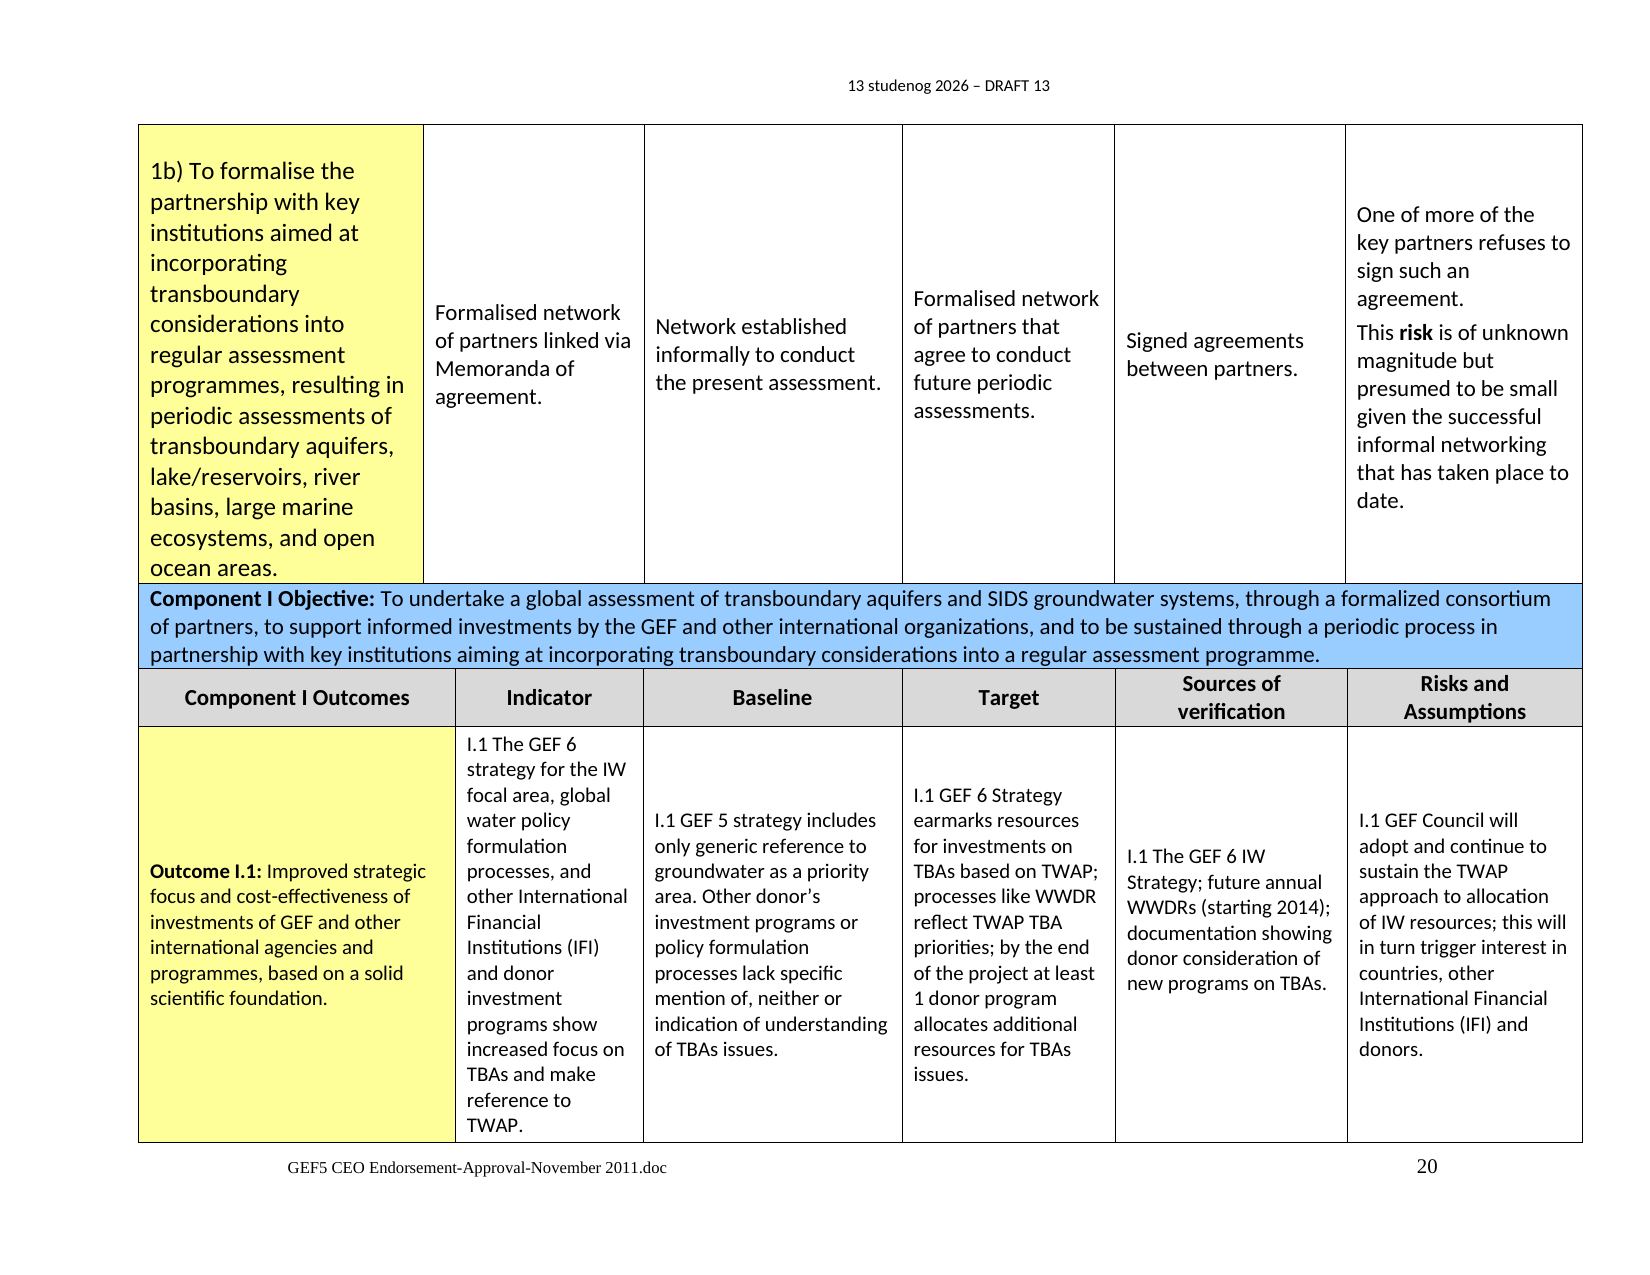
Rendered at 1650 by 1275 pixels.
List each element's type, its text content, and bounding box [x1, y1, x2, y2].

table_cell Signed agreements between partners. [1115, 125, 1345, 583]
table_cell Sources of verification [1116, 669, 1347, 726]
table_cell Outcome I.1: Improved strategic focus and cost-effectiveness of investments of GEF and other international agencies and programmes, based on a solid scientific foundation. [139, 727, 455, 1142]
table_cell I.1 GEF 6 Strategy earmarks resources for investments on TBAs based on TWAP; processes like WWDR reflect TWAP TBA priorities; by the end of the project at least 1 donor program allocates additional resources for TBAs issues. [903, 727, 1115, 1142]
table_cell Component I Outcomes [139, 669, 455, 726]
table_cell I.1 GEF 5 strategy includes only generic reference to groundwater as a priority area. Other donor’s investment programs or policy formulation processes lack specific mention of, neither or indication of understanding of TBAs issues. [644, 727, 902, 1142]
table_cell Risks and Assumptions [1348, 669, 1582, 726]
table_cell Indicator [456, 669, 643, 726]
table_cell Formalised network of partners linked via Memoranda of agreement. [424, 125, 644, 583]
table_cell Target [903, 669, 1115, 726]
table_cell I.1 The GEF 6 strategy for the IW focal area, global water policy formulation processes, and other International Financial Institutions (IFI) and donor investment programs show increased focus on TBAs and make reference to TWAP. [456, 727, 643, 1142]
table_cell Component I Objective: To undertake a global assessment of transboundary aquifers and SIDS groundwater systems, through a formalized consortium of partners, to support informed investments by the GEF and other international organizations, and to be sustained through a periodic process in partnership with key institutions aiming at incorporating transboundary considerations into a regular assessment programme. [139, 584, 1582, 668]
table_cell Network established informally to conduct the present assessment. [645, 125, 902, 583]
table_cell Baseline [644, 669, 902, 726]
table_cell I.1 GEF Council will adopt and continue to sustain the TWAP approach to allocation of IW resources; this will in turn trigger interest in countries, other International Financial Institutions (IFI) and donors. [1348, 727, 1582, 1142]
table_cell One of more of the key partners refuses to sign such an agreement. This risk is of unknown magnitude but presumed to be small given the successful informal networking that has taken place to date. [1346, 125, 1582, 583]
table_cell Formalised network of partners that agree to conduct future periodic assessments. [903, 125, 1114, 583]
table_cell 1b) To formalise the partnership with key institutions aimed at incorporating transboundary considerations into regular assessment programmes, resulting in periodic assessments of transboundary aquifers, lake/reservoirs, river basins, large marine ecosystems, and open ocean areas. [139, 125, 423, 583]
table_cell I.1 The GEF 6 IW Strategy; future annual WWDRs (starting 2014); documentation showing donor consideration of new programs on TBAs. [1116, 727, 1347, 1142]
